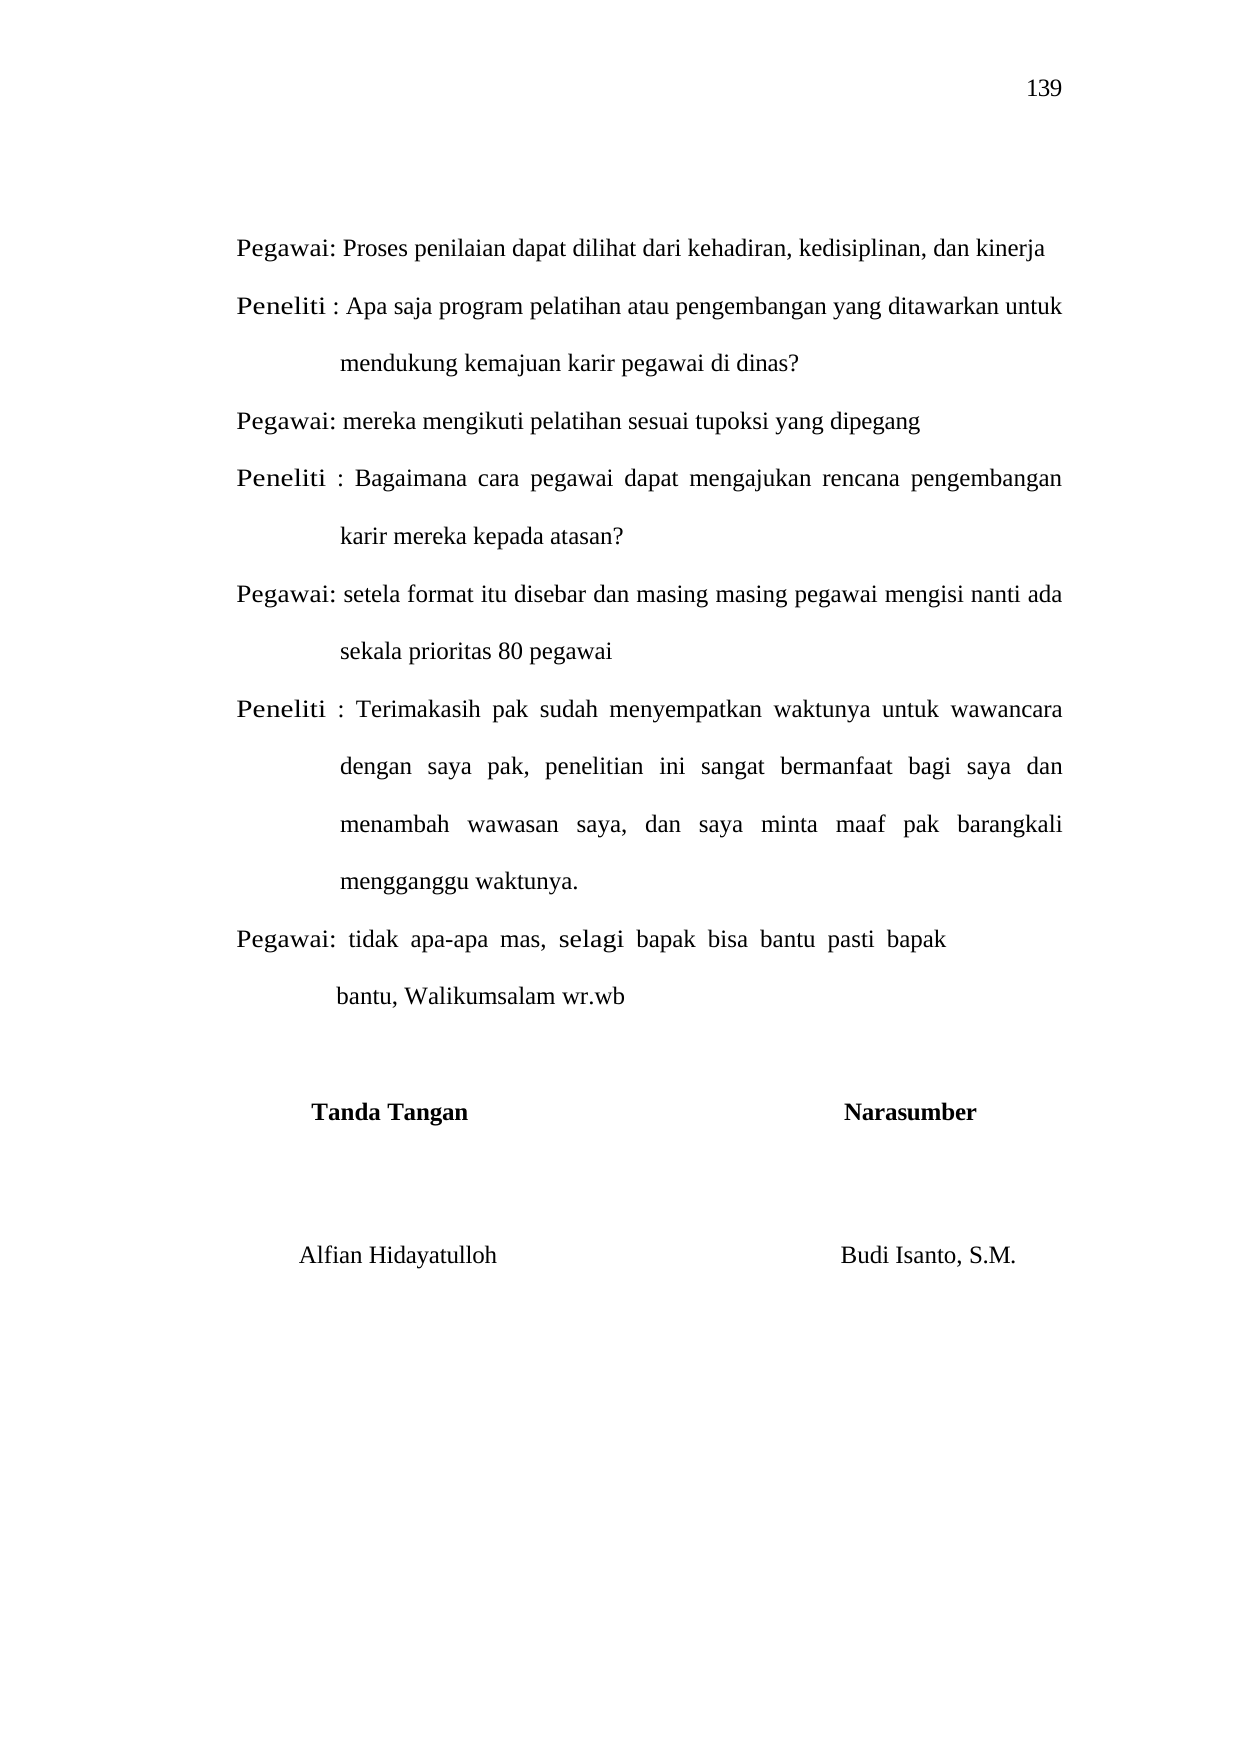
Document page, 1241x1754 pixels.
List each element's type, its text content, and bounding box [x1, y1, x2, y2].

text Pe.gawai: Proses penilaian dapat dilihat dari kehadiran, kedisiplinan, dan kinerja Pe.ne.liti : Apa saja program pelatihan atau pengembangan yang ditawarkan untuk [236, 233, 1131, 320]
text mendukung kemajuan karir pegawai di dinas? [340, 348, 1196, 377]
text Alfian Hidayatulloh Budi Isanto, S.M. [299, 1240, 1196, 1269]
text Pe.ne.liti : Terimakasih pak sudah menyempatkan waktunya untuk wawancara dengan saya pak, penelitian ini sangat bermanfaat bagi saya dan menambah wawasan saya, dan saya minta maaf pak barangkali mengganggu waktunya. [236, 694, 1063, 895]
text Tanda Tangan Narasumber [311, 1097, 1196, 1125]
text Pe.gawai: setela format itu disebar dan masing masing pegawai mengisi nanti ada sekala prioritas 80 pegawai [236, 579, 1063, 665]
text Pe.ne.liti : Bagaimana cara pegawai dapat mengajukan rencana pengembangan karir mereka kepada atasan? [236, 463, 1063, 550]
text Pe.gawai: mereka mengikuti pelatihan sesuai tupoksi yang dipegang [236, 406, 1196, 435]
text Pe.gawai: tidak apa-apa mas, se.lagi bapak bisa bantu pasti bapak bantu, Walikumsalam wr.wb [236, 924, 947, 1010]
